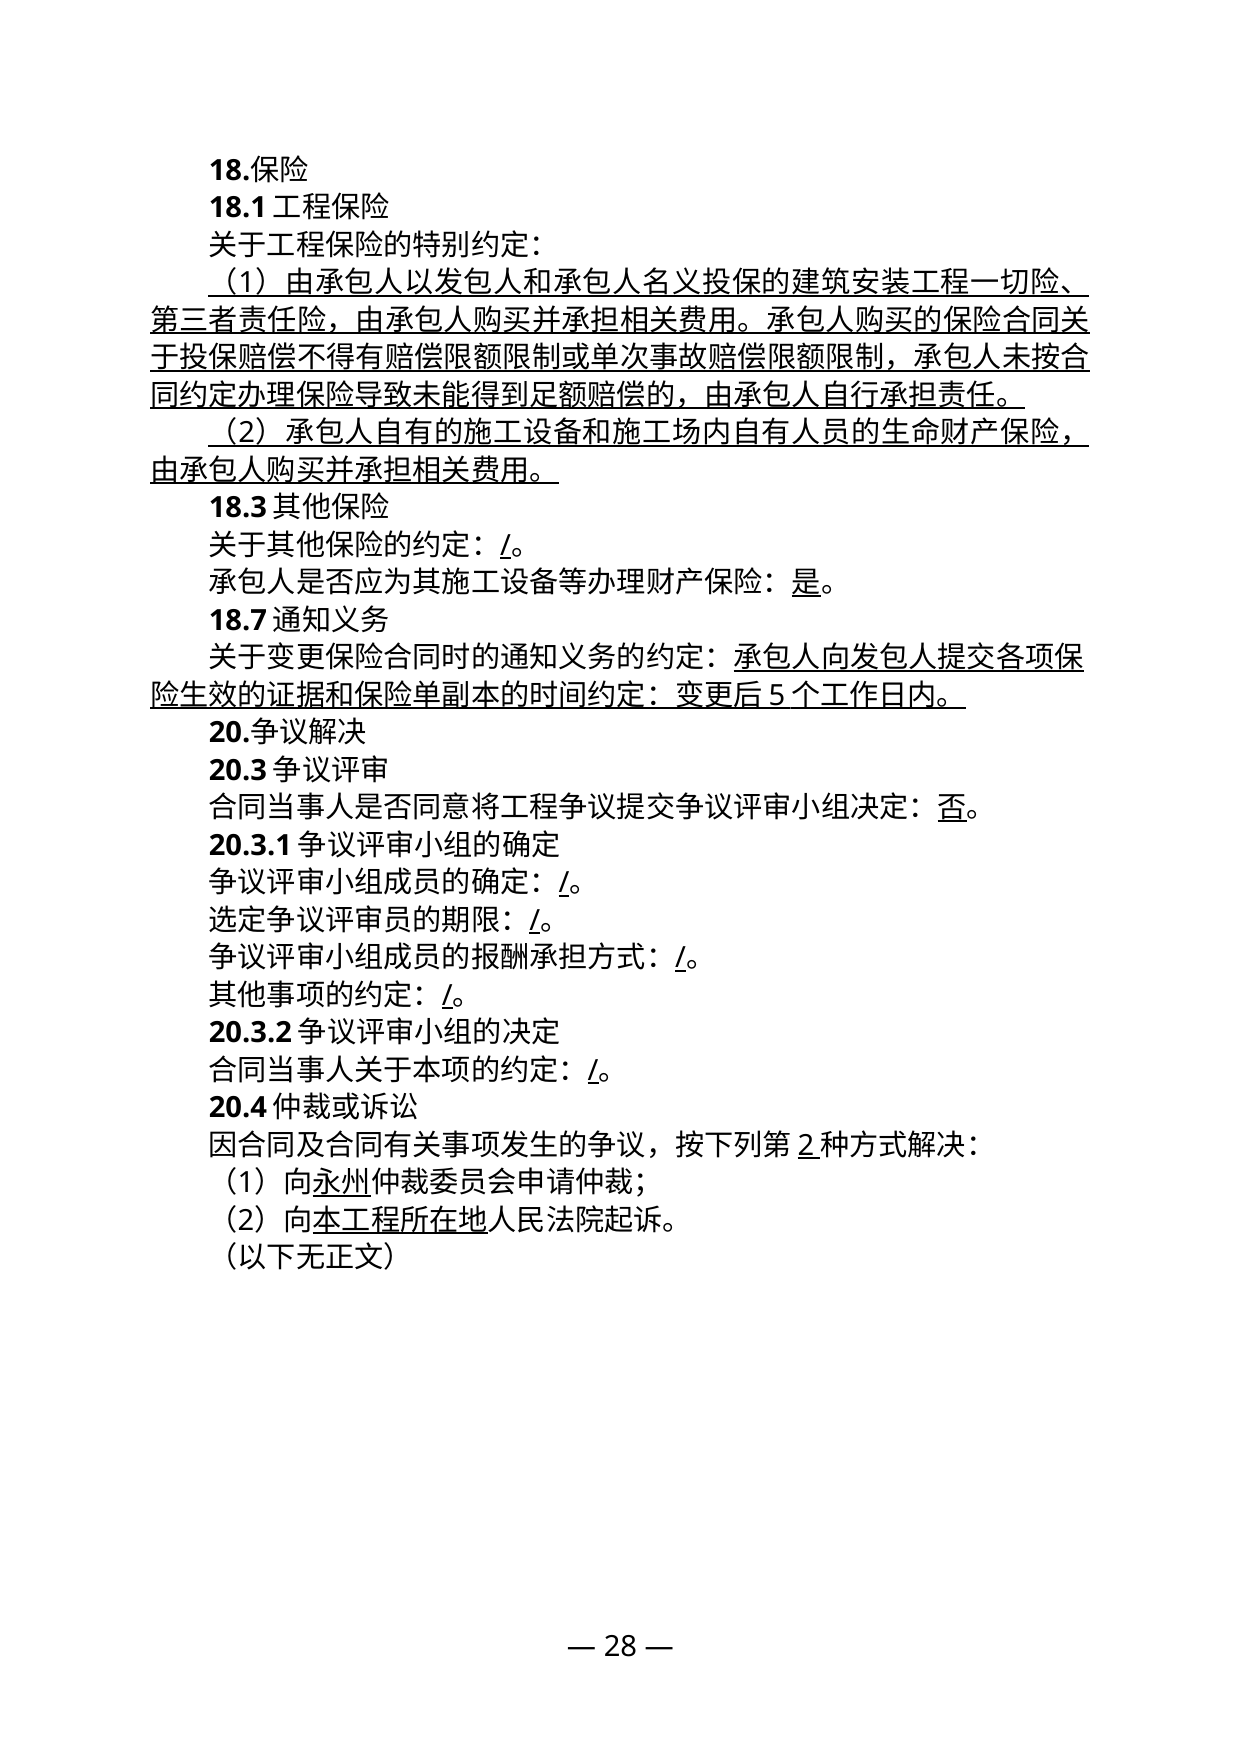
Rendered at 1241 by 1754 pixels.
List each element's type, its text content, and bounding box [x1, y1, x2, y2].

text 关于变更保险合同时的通知义务的约定：承包人向发包人提交各项保险生效的证据和保险单副本的时间约定：变更后5个工作日内。 [150, 637, 1090, 712]
text 合同当事人是否同意将工程争议提交争议评审小组决定：否。 [150, 787, 1090, 825]
text 选定争议评审员的期限：/。 [150, 900, 1090, 937]
text 18.7通知义务 [150, 600, 1090, 637]
text 20.3.2争议评审小组的决定 [150, 1012, 1090, 1050]
text 因合同及合同有关事项发生的争议，按下列第2种方式解决： [150, 1125, 1090, 1162]
text 承包人是否应为其施工设备等办理财产保险：是。 [150, 562, 1090, 600]
text （以下无正文） [150, 1237, 1090, 1275]
text （1）向永州仲裁委员会申请仲裁； [150, 1162, 1090, 1200]
text 争议评审小组成员的确定：/。 [150, 862, 1090, 900]
text 18.1工程保险 [150, 187, 1090, 225]
text （1）由承包人以发包人和承包人名义投保的建筑安装工程一切险、第三者责任险，由承包人购买并承担相关费用。承包人购买的保险合同关于投保赔偿不得有赔偿限额限制或单次事故赔偿限额限制，承包人未按合同约定办理保险导致未能得到足额赔偿的，由承包人自行承担责任。 [150, 262, 1090, 332]
text 18.3其他保险 [150, 487, 1090, 525]
text 20.4仲裁或诉讼 [150, 1087, 1090, 1125]
text （2）向本工程所在地人民法院起诉。 [150, 1200, 1090, 1237]
text 合同当事人关于本项的约定：/。 [150, 1050, 1090, 1087]
text 20.3争议评审 [150, 750, 1090, 787]
text 20.3.1争议评审小组的确定 [150, 825, 1090, 862]
text 18.保险 [150, 150, 1090, 187]
text （1）由承包人以发包人和承包人名义投保的建筑安装工程一切险、第三者责任险，由承包人购买并承担相关费用。承包人购买的保险合同关于投保赔偿不得有赔偿限额限制或单次事故赔偿限额限制，承包人未按合同约定办理保险导致未能得到足额赔偿的，由承包人自行承担责任。 [150, 334, 1090, 370]
text 争议评审小组成员的报酬承担方式：/。 [150, 937, 1090, 975]
text （1）由承包人以发包人和承包人名义投保的建筑安装工程一切险、第三者责任险，由承包人购买并承担相关费用。承包人购买的保险合同关于投保赔偿不得有赔偿限额限制或单次事故赔偿限额限制，承包人未按合同约定办理保险导致未能得到足额赔偿的，由承包人自行承担责任。 [150, 372, 1090, 412]
text （2）承包人自有的施工设备和施工场内自有人员的生命财产保险，由承包人购买并承担相关费用。 [150, 412, 1090, 487]
text 20.争议解决 [150, 712, 1090, 750]
text 其他事项的约定：/。 [150, 975, 1090, 1012]
text 关于工程保险的特别约定： [150, 225, 1090, 262]
text 关于其他保险的约定：/。 [150, 525, 1090, 562]
